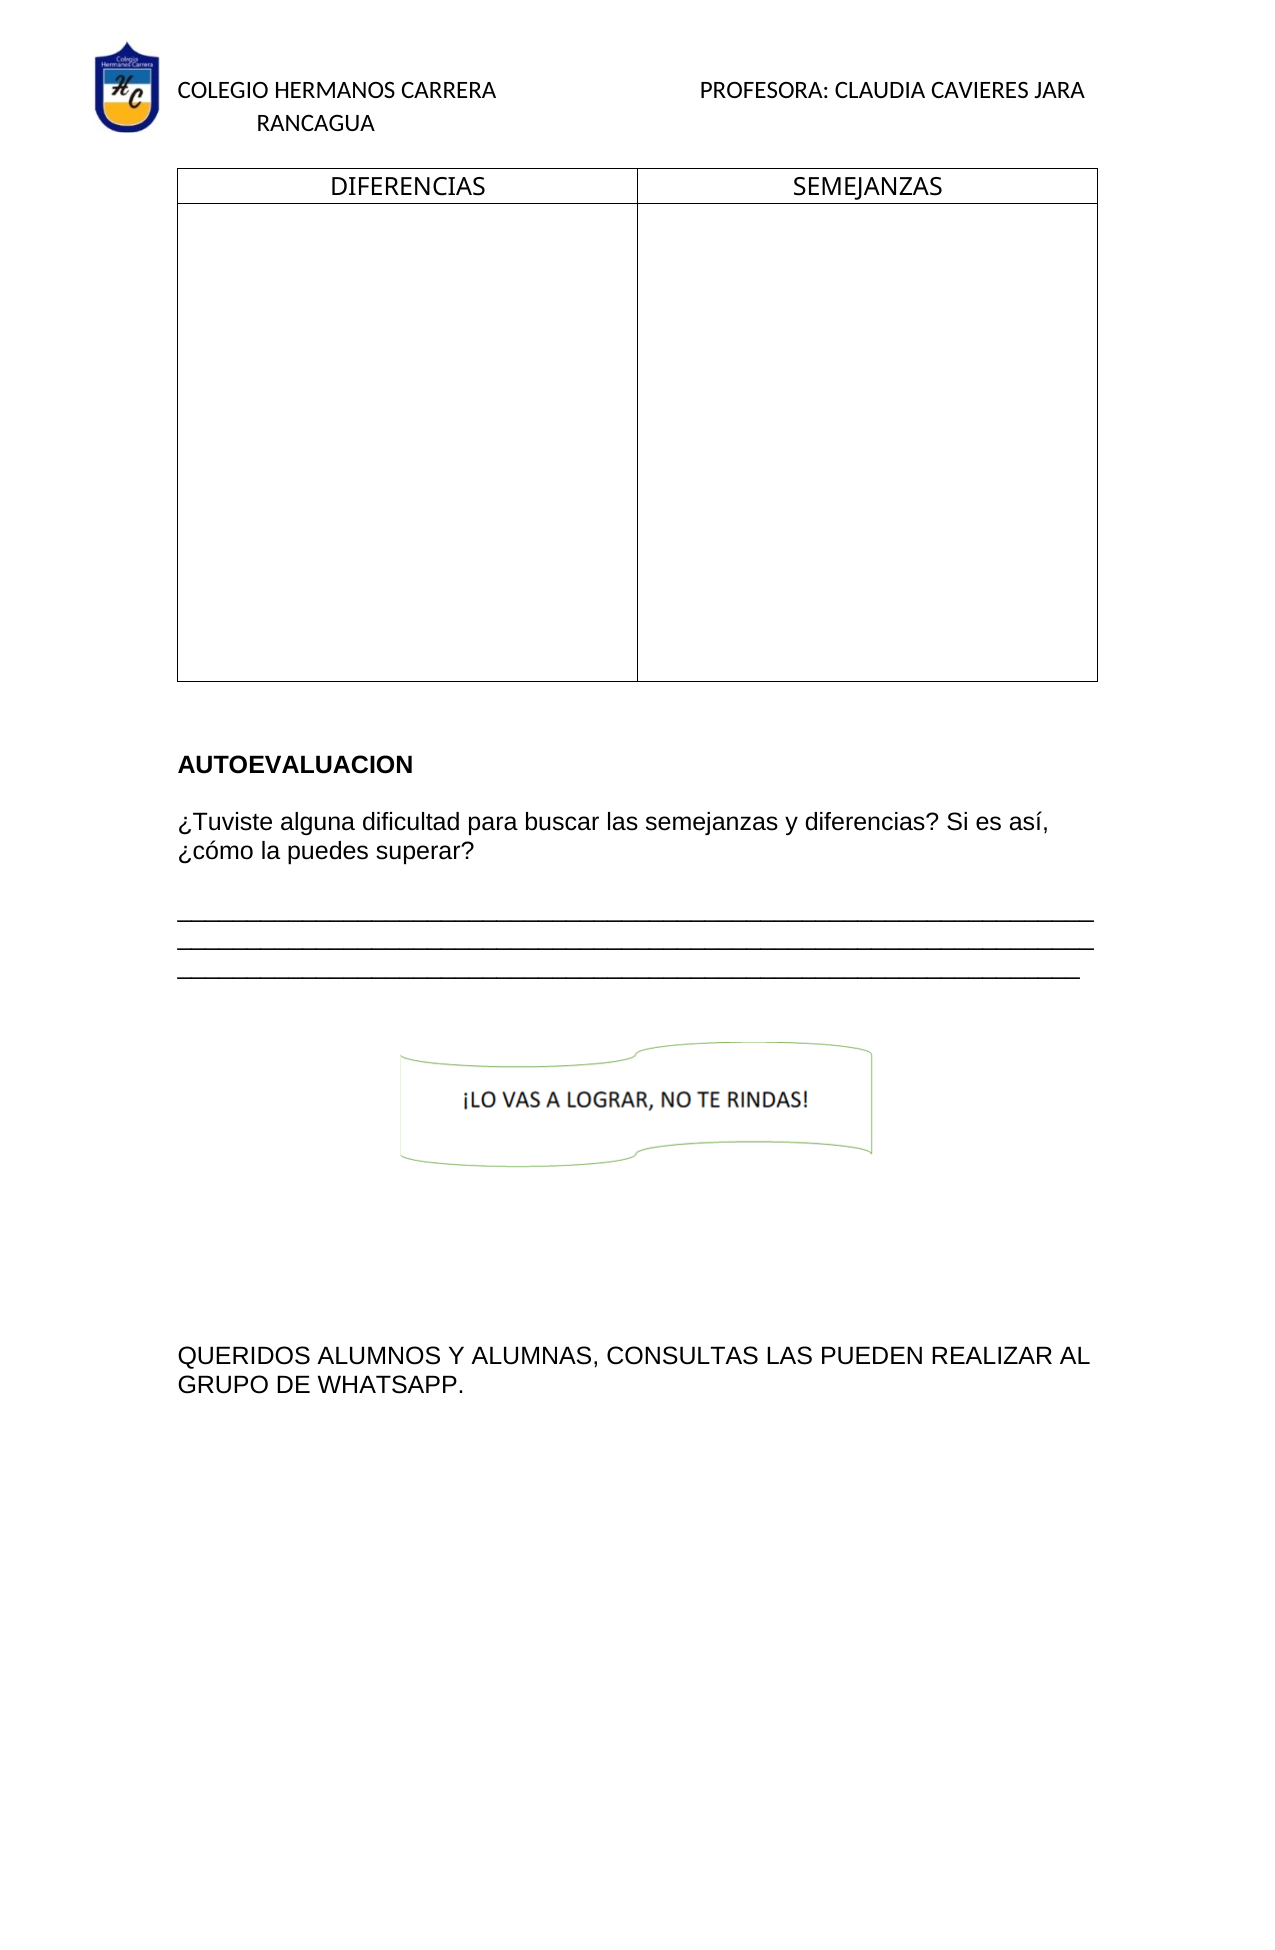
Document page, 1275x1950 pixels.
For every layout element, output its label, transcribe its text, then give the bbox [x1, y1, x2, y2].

picture [400, 1042, 875, 1169]
text _____________________________________________________________________________________________________________________________________________________________________________________________________ [177, 894, 1098, 980]
text AUTOEVALUACION [177, 750, 1098, 779]
picture [92, 40, 160, 133]
table_header DIFERENCIAS [178, 169, 637, 203]
text QUERIDOS ALUMNOS Y ALUMNAS, CONSULTAS LAS PUEDEN REALIZAR AL GRUPO DE WHATSAPP. [177, 1341, 1098, 1399]
table_cell [178, 204, 637, 681]
table_header SEMEJANZAS [638, 169, 1097, 203]
table_cell [638, 204, 1097, 681]
text ¿Tuviste alguna dificultad para buscar las semejanzas y diferencias? Si es así, ¿cómo la puedes superar? [177, 807, 1098, 865]
